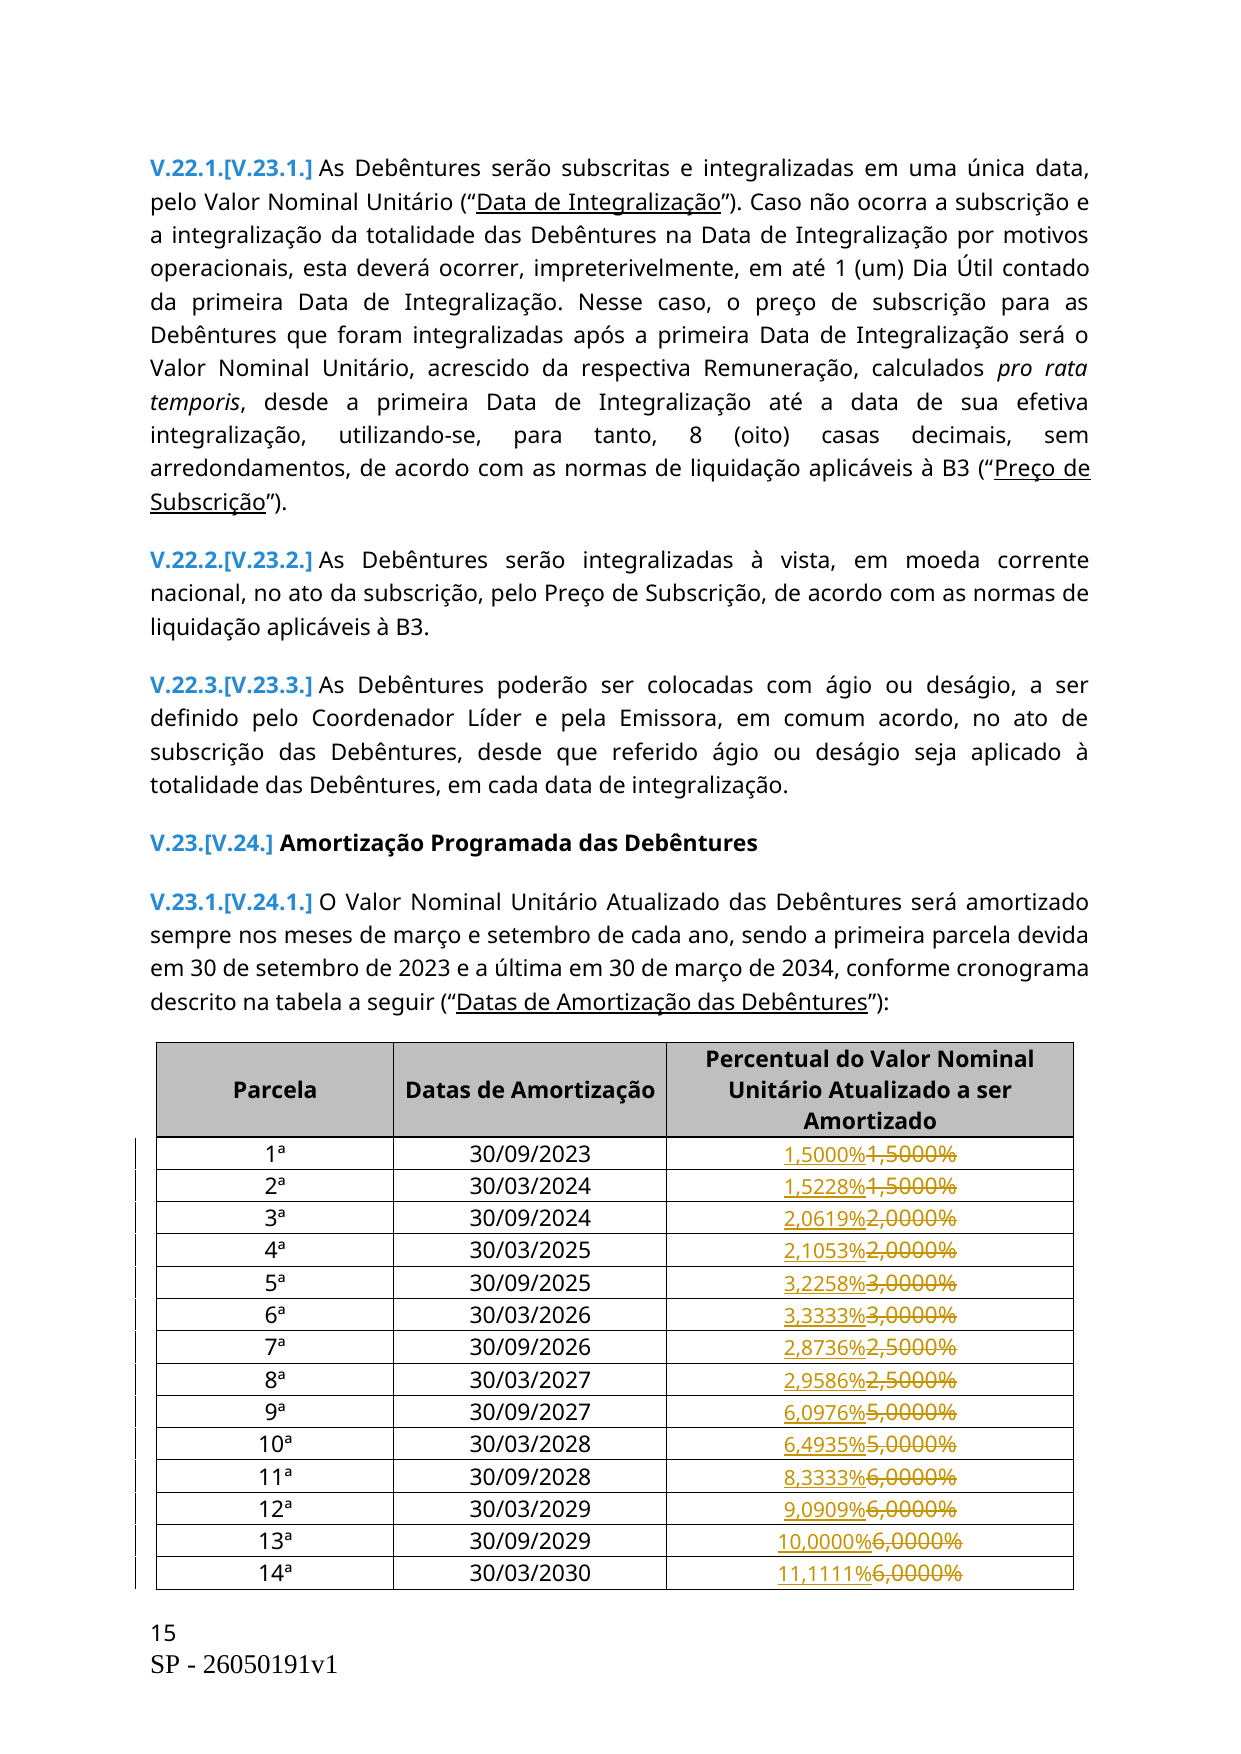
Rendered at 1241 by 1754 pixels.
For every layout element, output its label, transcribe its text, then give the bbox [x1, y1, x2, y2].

table_header Datas de Amortização [394, 1043, 666, 1136]
table_cell [667, 1460, 1073, 1492]
table_cell 7ª [157, 1331, 393, 1362]
table_cell [667, 1138, 1073, 1169]
table_cell 13ª [157, 1525, 393, 1556]
table_cell 30/03/2029 [394, 1493, 666, 1524]
table_cell [667, 1331, 1073, 1362]
table_cell 30/09/2023 [394, 1138, 666, 1169]
table_cell 10ª [157, 1428, 393, 1459]
list As Debêntures poderão ser colocadas com ágio ou deságio, a ser definido pelo Coordenador Líder e pela Emissora, em comum acordo, no ato de subscrição das Debêntures, desde que referido ágio ou deságio seja aplicado à totalidade das Debêntures, em cada data de integralização. [150, 667, 1090, 800]
table_cell 30/03/2026 [394, 1299, 666, 1330]
table_header Percentual do Valor Nominal Unitário Atualizado a ser Amortizado [667, 1043, 1073, 1136]
table_cell 30/09/2026 [394, 1331, 666, 1362]
list As Debêntures serão subscritas e integralizadas em uma única data, pelo Valor Nominal Unitário (“Data de Integralização”). Caso não ocorra a subscrição e a integralização da totalidade das Debêntures na Data de Integralização por motivos operacionais, esta deverá ocorrer, impreterivelmente, em até 1 (um) Dia Útil contado da primeira Data de Integralização. Nesse caso, o preço de subscrição para as Debêntures que foram integralizadas após a primeira Data de Integralização será o Valor Nominal Unitário, acrescido da respectiva Remuneração, calculados pro rata temporis, desde a primeira Data de Integralização até a data de sua efetiva integralização, utilizando-se, para tanto, 8 (oito) casas decimais, sem arredondamentos, de acordo com as normas de liquidação aplicáveis à B3 (“Preço de Subscrição”). [150, 150, 1090, 517]
list As Debêntures serão integralizadas à vista, em moeda corrente nacional, no ato da subscrição, pelo Preço de Subscrição, de acordo com as normas de liquidação aplicáveis à B3. [150, 542, 1090, 642]
table_cell 12ª [157, 1493, 393, 1524]
table_cell 3ª [157, 1202, 393, 1233]
table_cell [667, 1234, 1073, 1266]
table_cell 8ª [157, 1364, 393, 1395]
table_cell 30/09/2024 [394, 1202, 666, 1233]
table_cell [667, 1525, 1073, 1556]
table_cell [667, 1170, 1073, 1201]
table_cell 30/09/2028 [394, 1460, 666, 1492]
table_cell 30/03/2027 [394, 1364, 666, 1395]
table_cell 30/09/2029 [394, 1525, 666, 1556]
table_cell 9ª [157, 1396, 393, 1427]
list O Valor Nominal Unitário Atualizado das Debêntures será amortizado sempre nos meses de março e setembro de cada ano, sendo a primeira parcela devida em 30 de setembro de 2023 e a última em 30 de março de 2034, conforme cronograma descrito na tabela a seguir (“Datas de Amortização das Debêntures”): [150, 883, 1090, 1017]
table_cell 30/09/2025 [394, 1267, 666, 1298]
table_cell 4ª [157, 1234, 393, 1266]
table_cell [667, 1267, 1073, 1298]
table_cell [667, 1299, 1073, 1330]
table_cell 30/03/2025 [394, 1234, 666, 1266]
table_cell 30/03/2030 [394, 1557, 666, 1588]
table_cell 30/03/2028 [394, 1428, 666, 1459]
table_cell [667, 1202, 1073, 1233]
table_cell 11ª [157, 1460, 393, 1492]
table_cell [667, 1364, 1073, 1395]
table_cell [667, 1557, 1073, 1588]
table_header Parcela [157, 1043, 393, 1136]
list Amortização Programada das Debêntures [150, 825, 1090, 858]
table_cell [667, 1396, 1073, 1427]
table_cell 1ª [157, 1138, 393, 1169]
table_cell [667, 1428, 1073, 1459]
table_cell 14ª [157, 1557, 393, 1588]
table_cell [667, 1493, 1073, 1524]
table_cell 30/03/2024 [394, 1170, 666, 1201]
table_cell 6ª [157, 1299, 393, 1330]
table_cell 5ª [157, 1267, 393, 1298]
table_cell 30/09/2027 [394, 1396, 666, 1427]
table_cell 2ª [157, 1170, 393, 1201]
